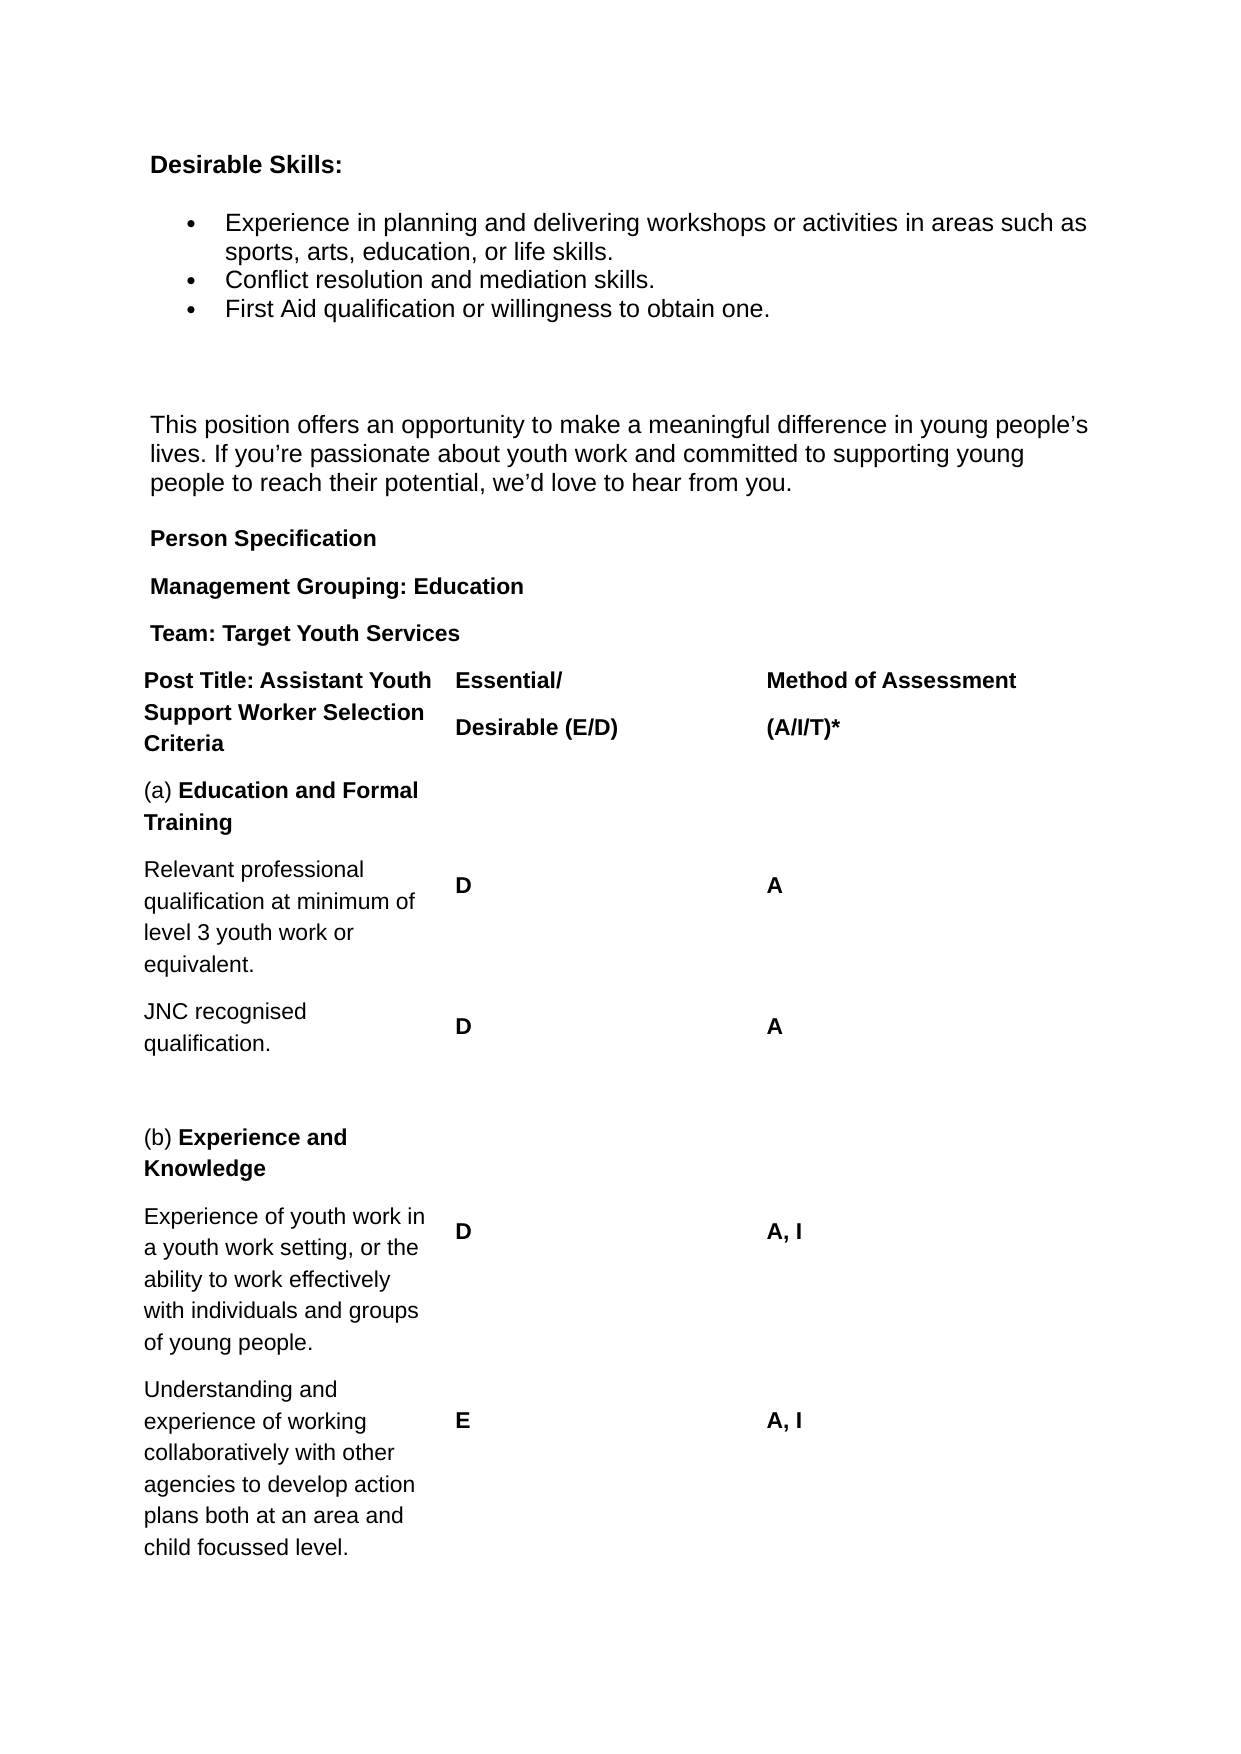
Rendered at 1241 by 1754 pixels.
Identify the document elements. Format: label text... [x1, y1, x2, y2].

table_header Essential/ Desirable (E/D) [444, 667, 755, 777]
table_cell A, I A, I A, I [755, 1124, 1067, 1596]
text Team: Target Youth Services [150, 620, 1090, 646]
list First Aid qualification or willingness to obtain one. [187, 294, 1090, 323]
table_cell D E E [444, 1124, 755, 1596]
table_header Method of Assessment (A/I/T)* [755, 667, 1067, 777]
text Person Specification [150, 525, 1090, 552]
text This position offers an opportunity to make a meaningful difference in young people’s lives. If you’re passionate about youth work and committed to supporting young people to reach their potential, we’d love to hear from you. [150, 410, 1090, 496]
list Conflict resolution and mediation skills. [187, 265, 1090, 294]
table_cell (a) Education and Formal Training Relevant professional qualification at minimum of level 3 youth work or equivalent. JNC recognised qualification. [133, 777, 444, 1124]
table_cell A A [755, 777, 1067, 1124]
text Management Grouping: Education [150, 573, 1090, 599]
list Experience in planning and delivering workshops or activities in areas such as sports, arts, education, or life skills. [187, 208, 1090, 265]
table_header Post Title: Assistant Youth Support Worker Selection Criteria [133, 667, 444, 777]
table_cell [133, 1124, 444, 1596]
text Desirable Skills: [150, 150, 1090, 179]
table_cell D D [444, 777, 755, 1124]
